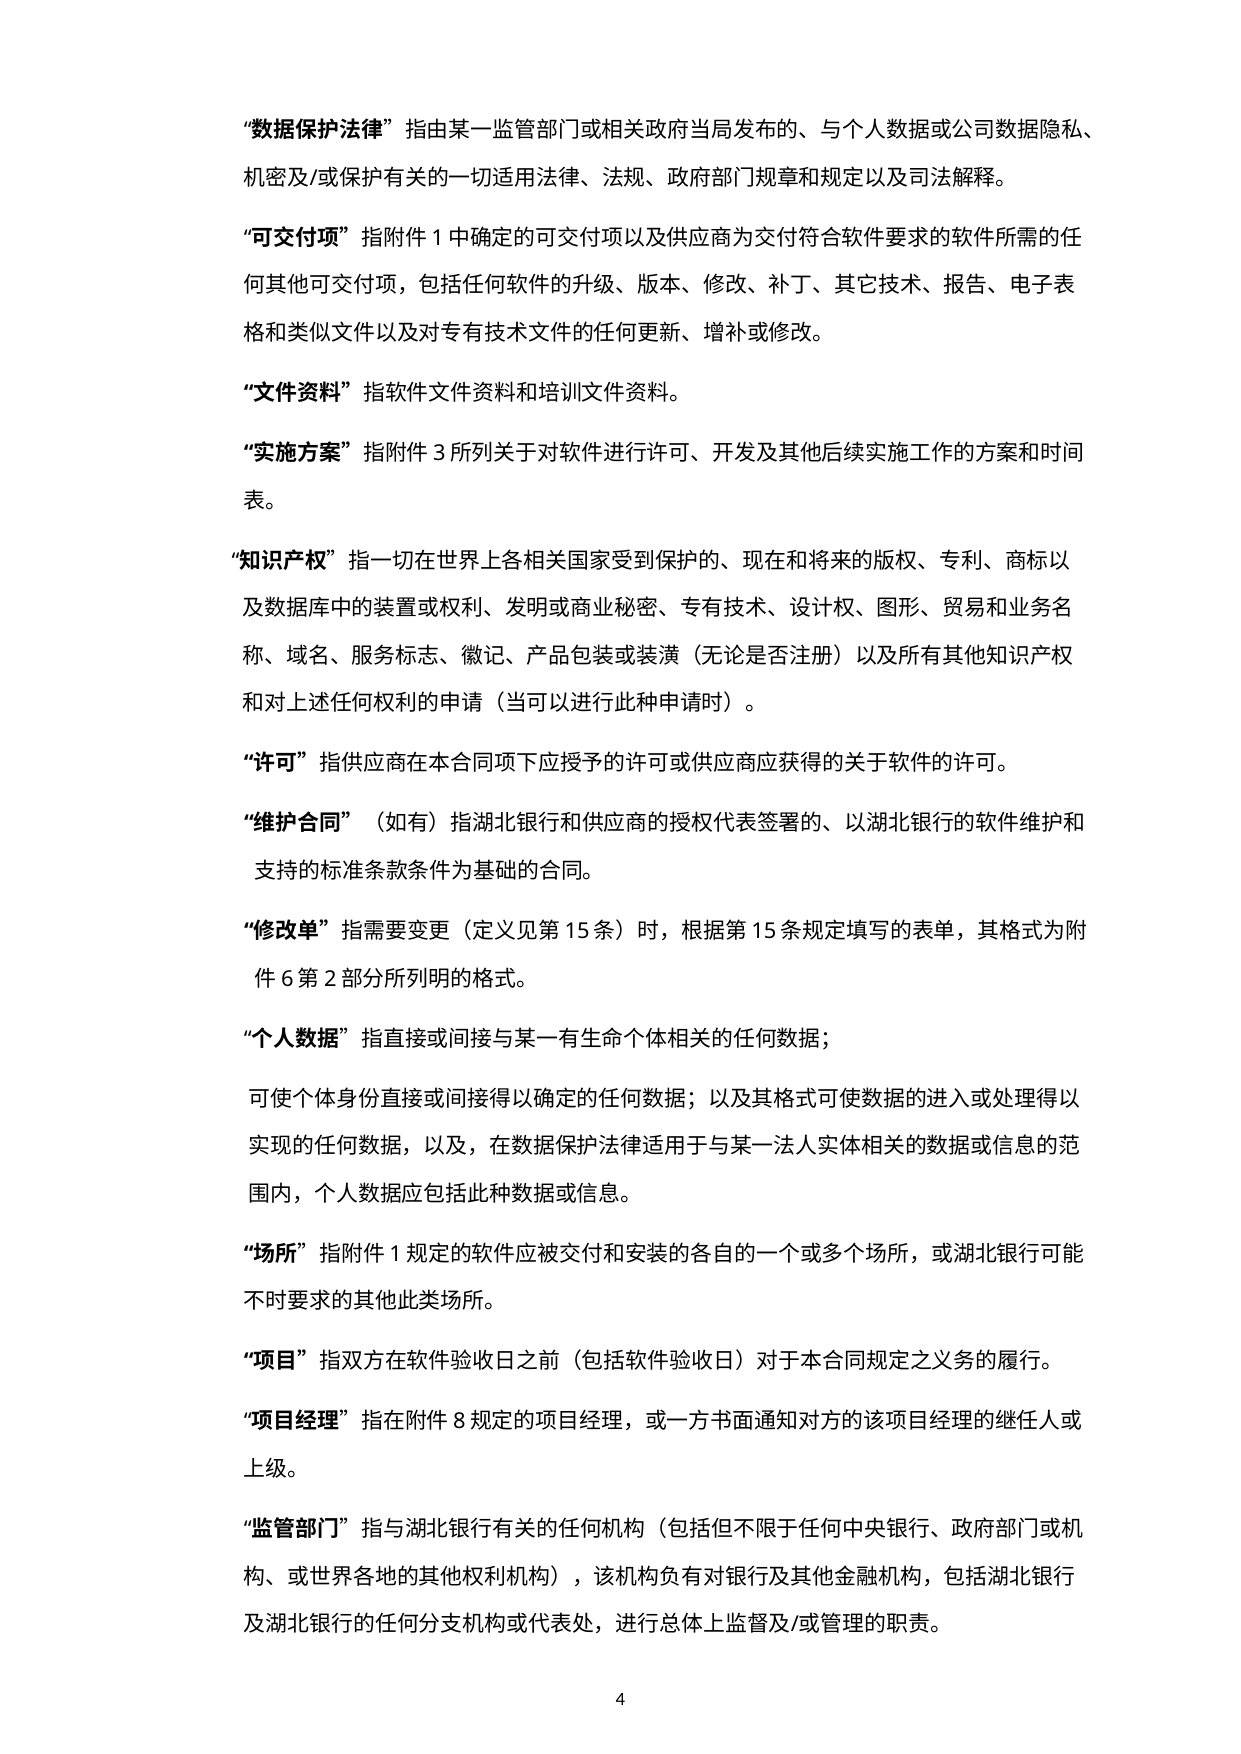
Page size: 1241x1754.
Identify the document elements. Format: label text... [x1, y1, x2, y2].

text “文件资料”指软件文件资料和培训文件资料。 [244, 375, 1090, 407]
text “监管部门”指与湖北银行有关的任何机构（包括但不限于任何中央银行、政府部门或机构、或世界各地的其他权利机构），该机构负有对银行及其他金融机构，包括湖北银行及湖北银行的任何分支机构或代表处，进行总体上监督及/或管理的职责。 [244, 1511, 1090, 1638]
text “维护合同”（如有）指湖北银行和供应商的授权代表签署的、以湖北银行的软件维护和支持的标准条款条件为基础的合同。 [244, 805, 1090, 885]
text “个人数据”指直接或间接与某一有生命个体相关的任何数据； [244, 1021, 1090, 1052]
text “数据保护法律”指由某一监管部门或相关政府当局发布的、与个人数据或公司数据隐私、机密及/或保护有关的一切适用法律、法规、政府部门规章和规定以及司法解释。 [244, 112, 1090, 192]
text “项目”指双方在软件验收日之前（包括软件验收日）对于本合同规定之义务的履行。 [244, 1343, 1090, 1375]
text “场所”指附件1规定的软件应被交付和安装的各自的一个或多个场所，或湖北银行可能不时要求的其他此类场所。 [244, 1236, 1090, 1315]
text “实施方案”指附件3所列关于对软件进行许可、开发及其他后续实施工作的方案和时间表。 [244, 435, 1090, 514]
text “项目经理”指在附件8规定的项目经理，或一方书面通知对方的该项目经理的继任人或上级。 [244, 1403, 1090, 1483]
text “许可”指供应商在本合同项下应授予的许可或供应商应获得的关于软件的许可。 [244, 745, 1090, 777]
text “可交付项”指附件1中确定的可交付项以及供应商为交付符合软件要求的软件所需的任何其他可交付项，包括任何软件的升级、版本、修改、补丁、其它技术、报告、电子表格和类似文件以及对专有技术文件的任何更新、增补或修改。 [244, 220, 1090, 347]
text 可使个体身份直接或间接得以确定的任何数据；以及其格式可使数据的进入或处理得以实现的任何数据，以及，在数据保护法律适用于与某一法人实体相关的数据或信息的范围内，个人数据应包括此种数据或信息。 [248, 1081, 1090, 1207]
text “修改单”指需要变更（定义见第15条）时，根据第15条规定填写的表单，其格式为附件6第2部分所列明的格式。 [244, 913, 1090, 992]
text “知识产权”指一切在世界上各相关国家受到保护的、现在和将来的版权、专利、商标以及数据库中的装置或权利、发明或商业秘密、专有技术、设计权、图形、贸易和业务名称、域名、服务标志、徽记、产品包装或装潢（无论是否注册）以及所有其他知识产权和对上述任何权利的申请（当可以进行此种申请时）。 [231, 543, 1090, 717]
